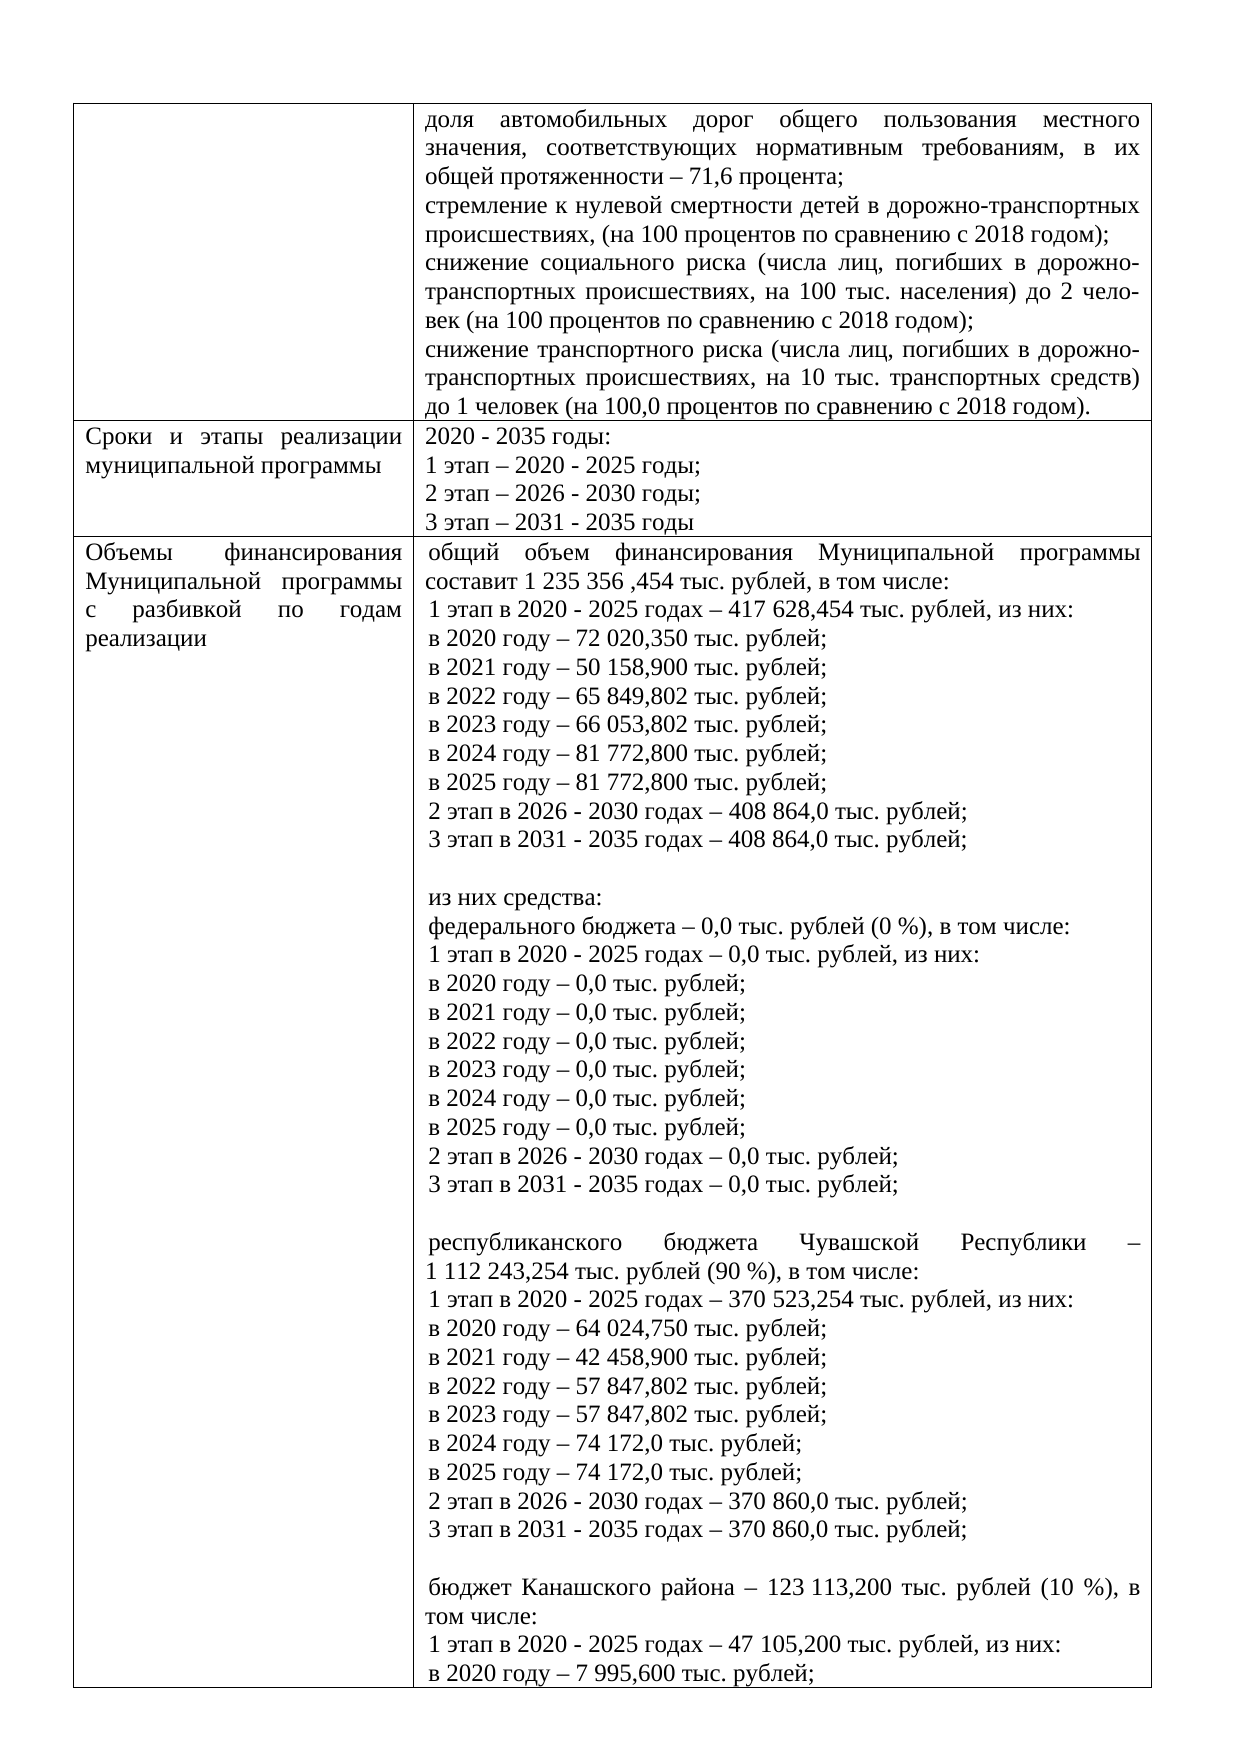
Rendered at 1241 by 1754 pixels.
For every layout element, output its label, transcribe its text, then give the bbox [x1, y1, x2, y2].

table_cell 2020 - 2035 годы: 1 этап – 2020 - 2025 годы; 2 этап – 2026 - 2030 годы; 3 этап – 2031 - 2035 годы [414, 421, 1151, 536]
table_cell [74, 537, 413, 1687]
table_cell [414, 537, 1151, 1687]
table_cell Сроки и этапы реализации муниципальной программы [74, 421, 413, 536]
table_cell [414, 104, 1151, 420]
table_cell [74, 104, 413, 420]
